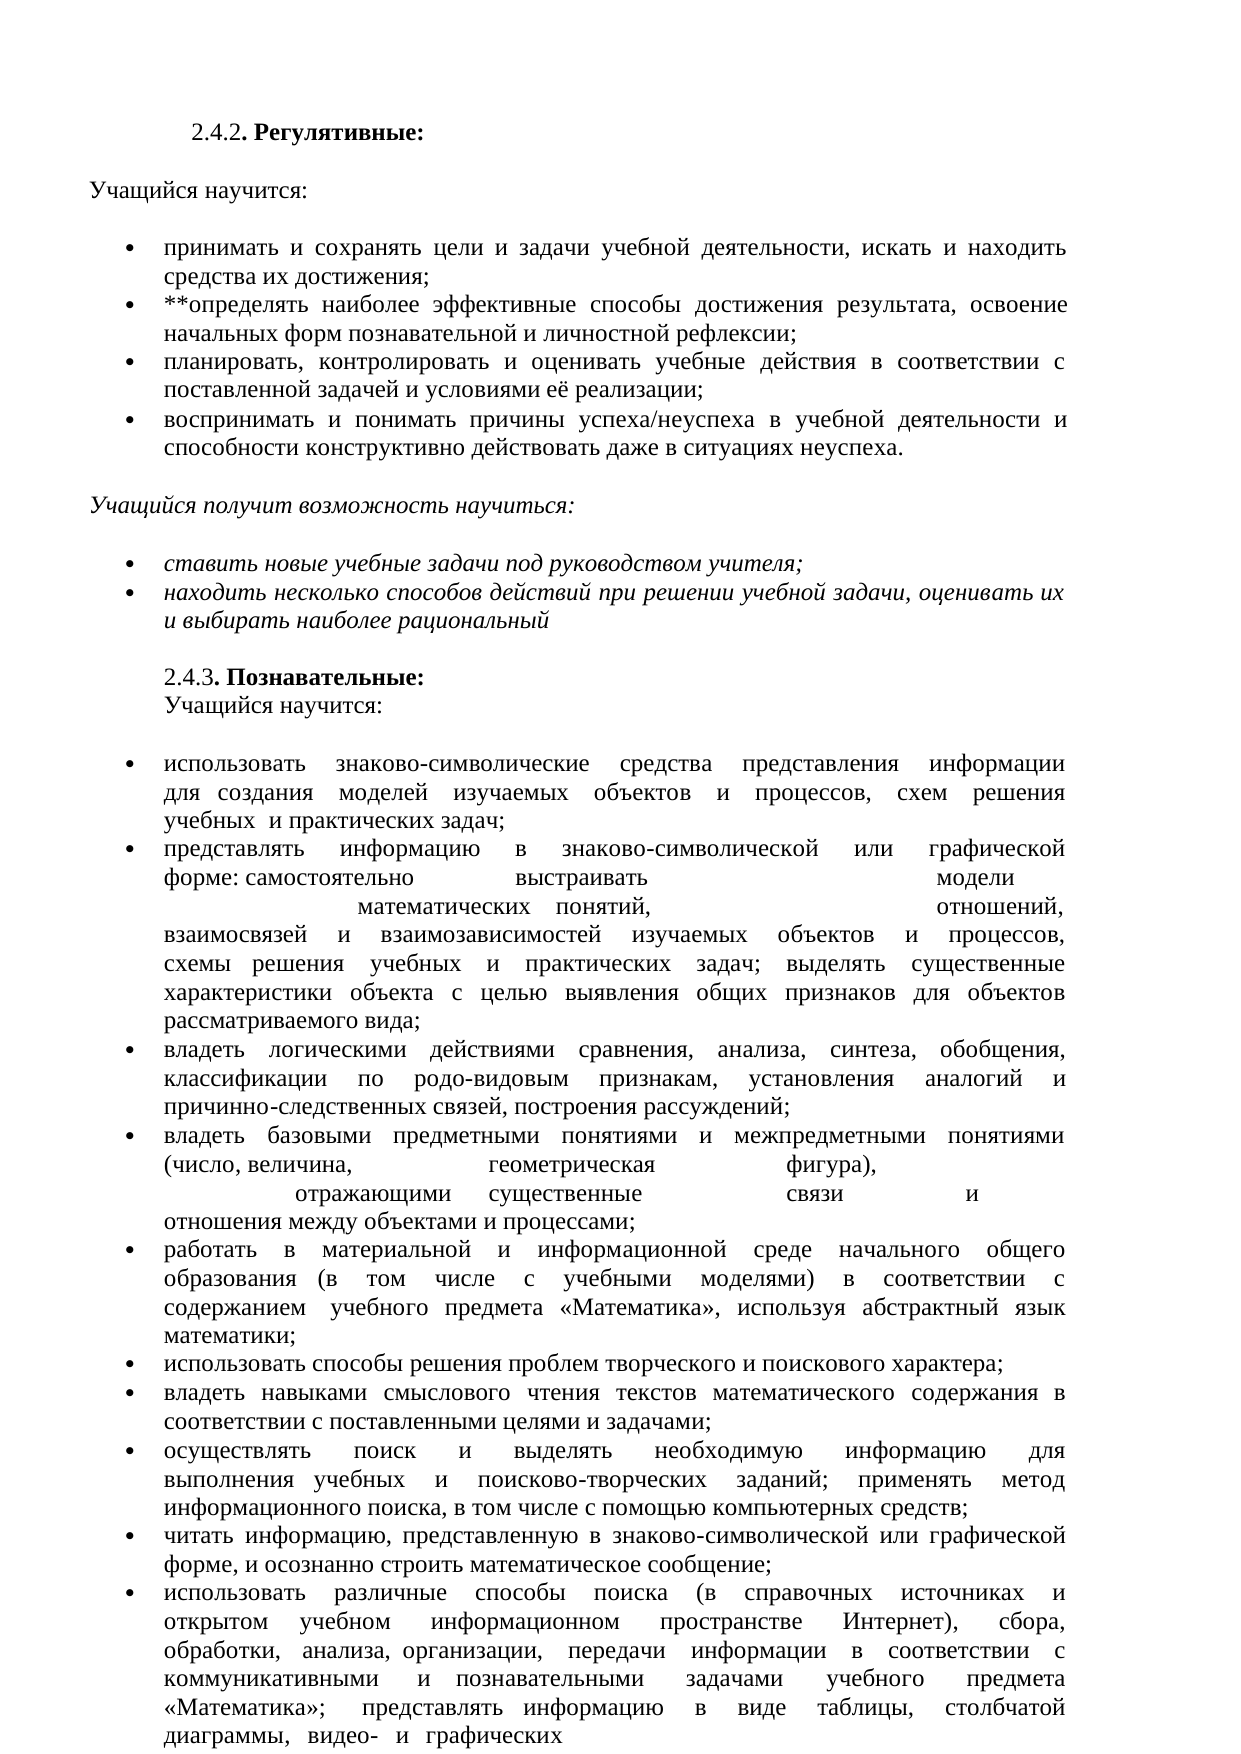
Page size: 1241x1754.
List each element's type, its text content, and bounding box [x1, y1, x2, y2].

text 2.4.3. Познавательные: Учащийся научится: [163, 663, 427, 718]
text  **определять наиболее эффективные способы достижения результата, освоение начальных форм познавательной и личностной рефлексии; [126, 290, 1070, 346]
text  использовать способы решения проблем творческого и поискового характера; [126, 1349, 1154, 1377]
text  владеть базовыми предметными понятиями и межпредметными понятиями (число, величина, геометрическая фигура), отражающими существенные связи и отношения между объектами и процессами; [126, 1120, 1065, 1235]
text  принимать и сохранять цели и задачи учебной деятельности, искать и находить средства их достижения; [126, 233, 1069, 289]
text  владеть навыками смыслового чтения текстов математического содержания в соответствии с поставленными целями и задачами; [126, 1377, 1069, 1435]
text  ставить новые учебные задачи под руководством учителя; [126, 548, 1154, 577]
text  воспринимать и понимать причины успеха/неуспеха в учебной деятельности и способности конструктивно действовать даже в ситуациях неуспеха. [126, 404, 1070, 461]
text  владеть логическими действиями сравнения, анализа, синтеза, обобщения, классификации по родо-видовым признакам, установления аналогий и причинно-следственных связей, построения рассуждений; [126, 1034, 1066, 1120]
text  планировать, контролировать и оценивать учебные действия в соответствии с поставленной задачей и условиями её реализации; [126, 347, 1069, 403]
text 2.4.2. Регулятивные: [191, 117, 1154, 146]
text  использовать знаково-символические средства представления информации для создания моделей изучаемых объектов и процессов, схем решения учебных и практических задач; [126, 749, 1065, 834]
text  находить несколько способов действий при решении учебной задачи, оценивать их и выбирать наиболее рациональный [126, 577, 1070, 634]
text  осуществлять поиск и выделять необходимую информацию для выполнения учебных и поисково-творческих заданий; применять метод информационного поиска, в том числе с помощью компьютерных средств; [126, 1435, 1065, 1521]
text  читать информацию, представленную в знаково-символической или графической форме, и осознанно строить математическое сообщение; [126, 1521, 1069, 1578]
text  работать в материальной и информационной среде начального общего образования (в том числе с учебными моделями) в соответствии с содержанием учебного предмета «Математика», используя абстрактный язык математики; [126, 1235, 1066, 1349]
text Учащийся получит возможность научиться: [88, 490, 1154, 519]
text Учащийся научится: [88, 175, 1154, 204]
text  использовать различные способы поиска (в справочных источниках и открытом учебном информационном пространстве Интернет), сбора, обработки, анализа, организации, передачи информации в соответствии с коммуникативными и познавательными задачами учебного предмета «Математика»; представлять информацию в виде таблицы, столбчатой диаграммы, видео- и графических [126, 1578, 1066, 1749]
text  представлять информацию в знаково-символической или графической форме: самостоятельно выстраивать модели математических понятий, отношений, взаимосвязей и взаимозависимостей изучаемых объектов и процессов, схемы решения учебных и практических задач; выделять существенные характеристики объекта с целью выявления общих признаков для объектов рассматриваемого вида; [126, 834, 1065, 1034]
